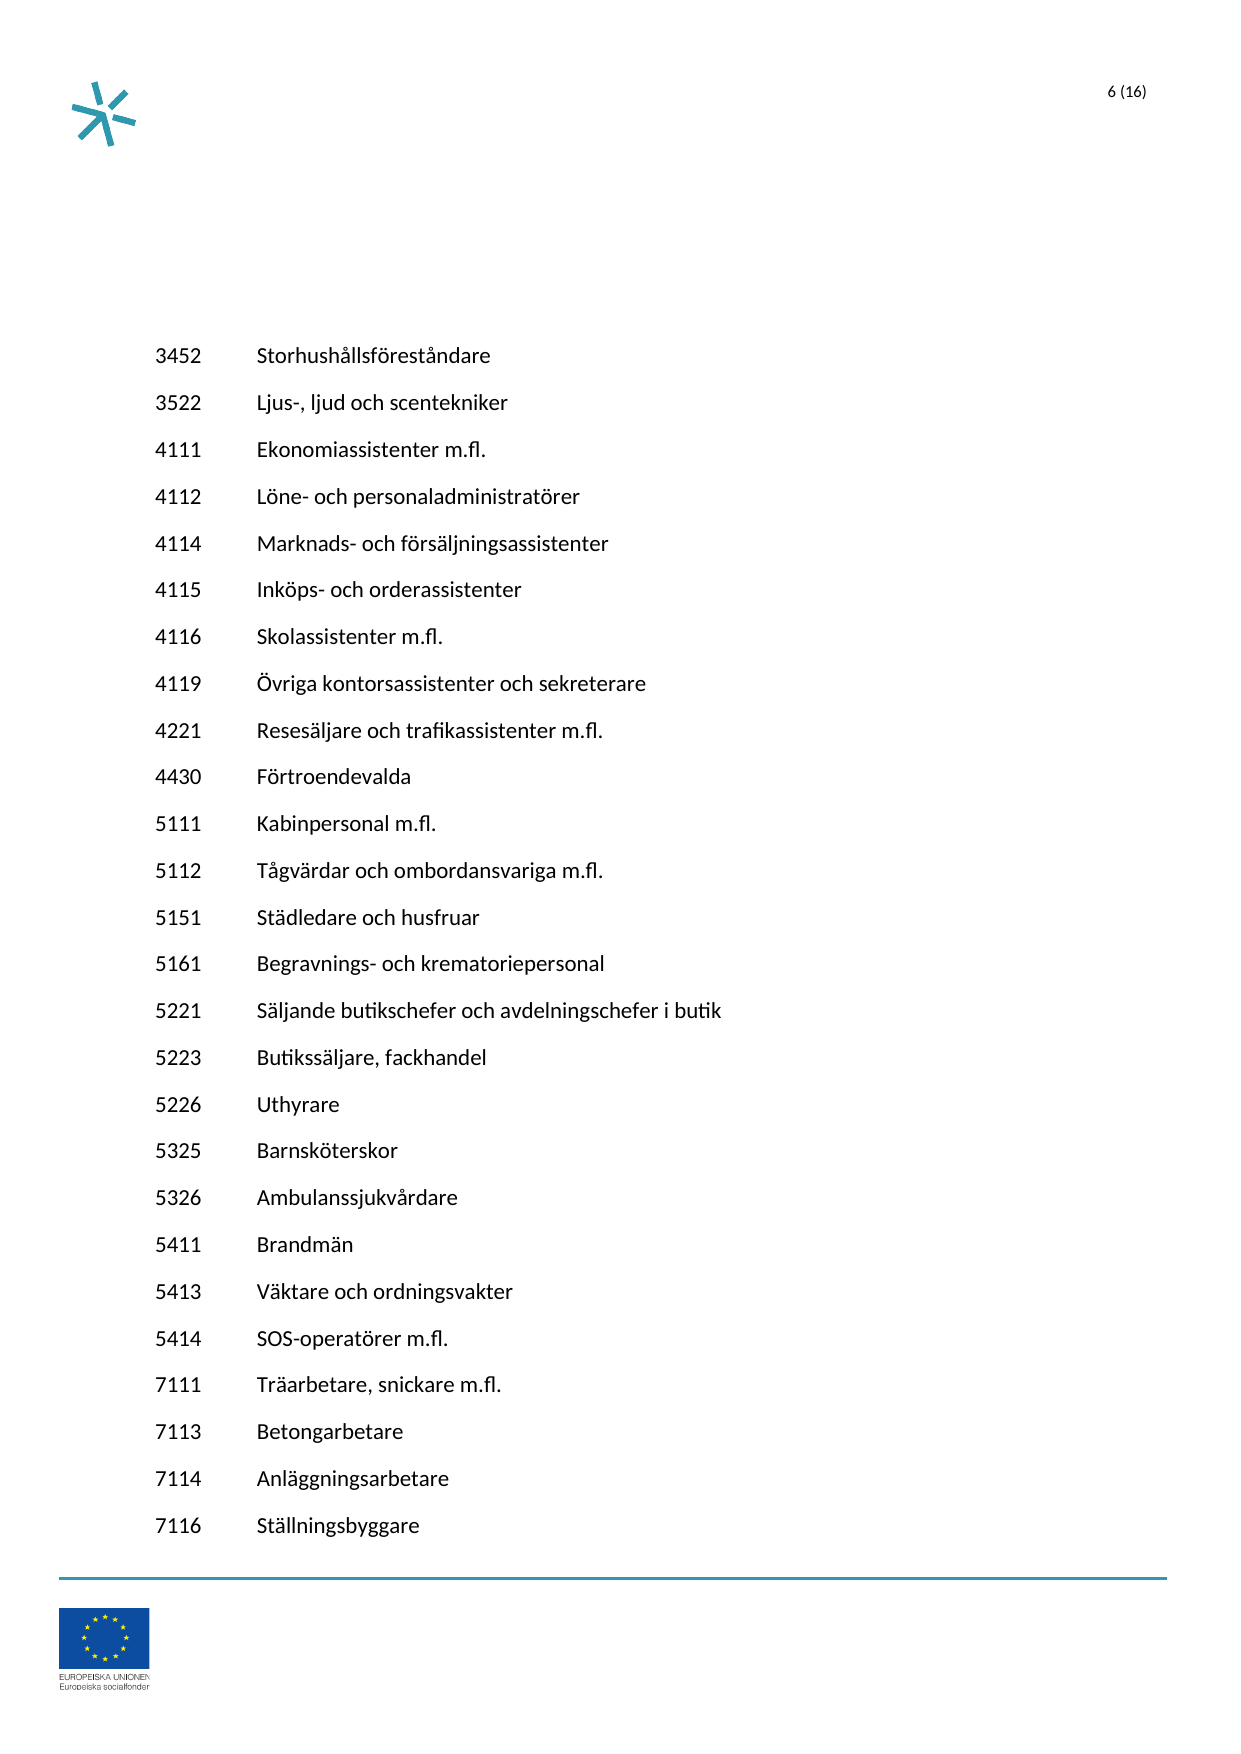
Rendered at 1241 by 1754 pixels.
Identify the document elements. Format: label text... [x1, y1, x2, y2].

table_cell 4116 [148, 622, 249, 669]
table_cell 5221 [148, 996, 249, 1043]
table_cell 5111 [148, 809, 249, 856]
table_cell 5414 [148, 1324, 249, 1371]
table_cell 5151 [148, 903, 249, 949]
table_cell Städledare och husfruar [249, 903, 1099, 949]
table_cell 4114 [148, 529, 249, 575]
table_cell 5413 [148, 1277, 249, 1324]
table_cell Storhushållsföreståndare [249, 342, 1099, 388]
table_cell 4112 [148, 482, 249, 529]
table_cell Väktare och ordningsvakter [249, 1277, 1099, 1324]
table_cell Brandmän [249, 1230, 1099, 1277]
table_cell Butikssäljare, fackhandel [249, 1043, 1099, 1090]
table_cell Ekonomiassistenter m.fl. [249, 435, 1099, 482]
table_cell 5161 [148, 950, 249, 996]
table_cell 4115 [148, 575, 249, 622]
picture [71, 81, 140, 147]
table_cell Begravnings- och krematoriepersonal [249, 950, 1099, 996]
table_cell Säljande butikschefer och avdelningschefer i butik [249, 996, 1099, 1043]
table_cell Ljus-, ljud och scentekniker [249, 388, 1099, 435]
table_cell 4221 [148, 716, 249, 762]
table_cell 7111 [148, 1371, 249, 1417]
table_cell Träarbetare, snickare m.fl. [249, 1371, 1099, 1417]
table_cell 5226 [148, 1090, 249, 1137]
table_cell Löne- och personaladministratörer [249, 482, 1099, 529]
table_cell 3452 [148, 342, 249, 388]
table_cell Tågvärdar och ombordansvariga m.fl. [249, 856, 1099, 903]
table_cell Resesäljare och trafikassistenter m.fl. [249, 716, 1099, 762]
table_cell 7113 [148, 1417, 249, 1464]
table_cell Ställningsbyggare [249, 1511, 1099, 1558]
table_cell 4111 [148, 435, 249, 482]
table_cell Anläggningsarbetare [249, 1464, 1099, 1511]
table_cell 7116 [148, 1511, 249, 1558]
table_cell Betongarbetare [249, 1417, 1099, 1464]
table_cell 5326 [148, 1184, 249, 1230]
table_cell 5411 [148, 1230, 249, 1277]
table_cell 4119 [148, 669, 249, 716]
table_cell Kabinpersonal m.fl. [249, 809, 1099, 856]
table_cell 7114 [148, 1464, 249, 1511]
table_cell 3522 [148, 388, 249, 435]
table_cell 4430 [148, 763, 249, 809]
table_cell 5223 [148, 1043, 249, 1090]
table_cell Barnsköterskor [249, 1137, 1099, 1183]
table_cell Övriga kontorsassistenter och sekreterare [249, 669, 1099, 716]
table_cell 5112 [148, 856, 249, 903]
table_cell Förtroendevalda [249, 763, 1099, 809]
table_cell Marknads- och försäljningsassistenter [249, 529, 1099, 575]
table_cell Uthyrare [249, 1090, 1099, 1137]
table_cell SOS-operatörer m.fl. [249, 1324, 1099, 1371]
table_cell Inköps- och orderassistenter [249, 575, 1099, 622]
table_cell Skolassistenter m.fl. [249, 622, 1099, 669]
table_cell Ambulanssjukvårdare [249, 1184, 1099, 1230]
table_cell 5325 [148, 1137, 249, 1183]
